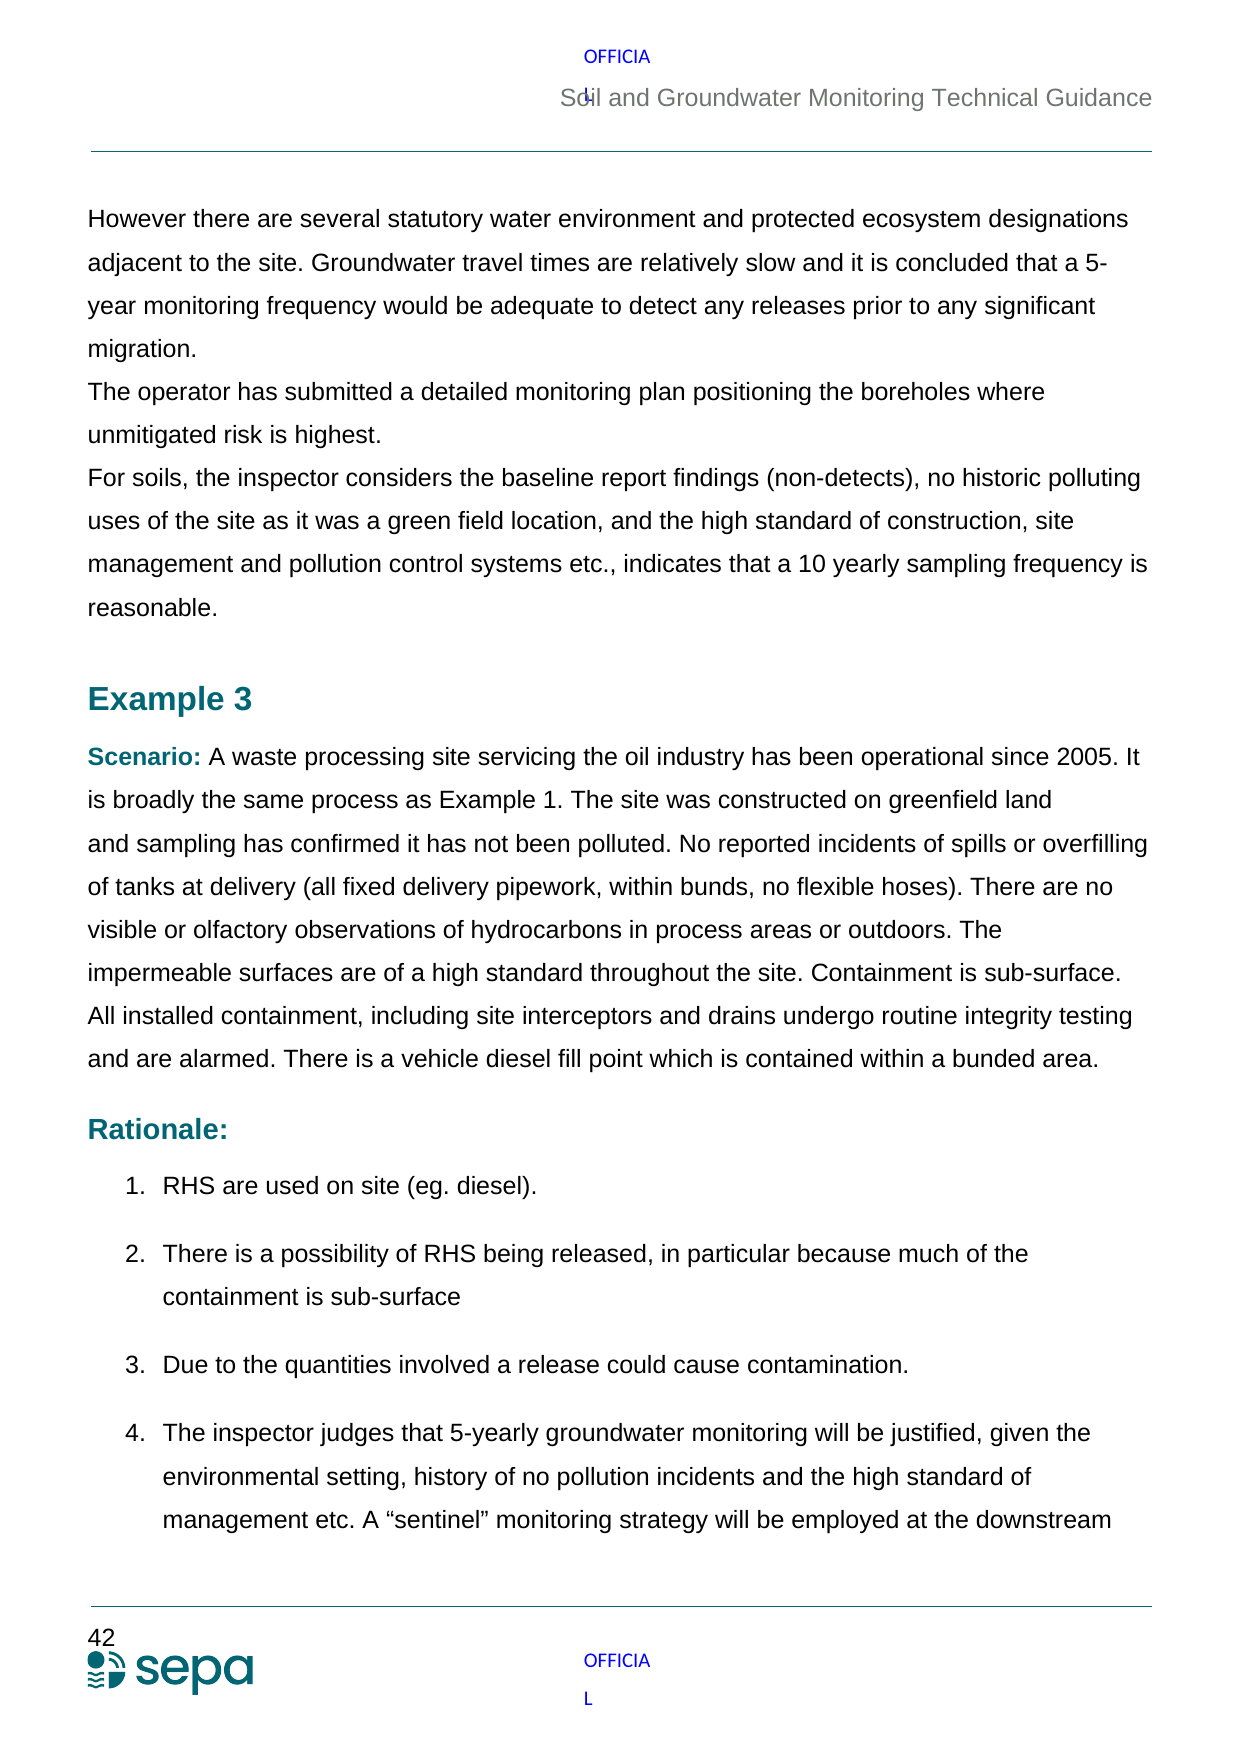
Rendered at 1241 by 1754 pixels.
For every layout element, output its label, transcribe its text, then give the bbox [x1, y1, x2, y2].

subtitle Rationale: [87, 1112, 1153, 1146]
text For soils, the inspector considers the baseline report findings (non-detects), no historic polluting uses of the site as it was a green field location, and the high standard of construction, site management and pollution control systems etc., indicates that a 10 yearly sampling frequency is reasonable. [87, 463, 1153, 621]
text However there are several statutory water environment and protected ecosystem designations adjacent to the site. Groundwater travel times are relatively slow and it is concluded that a 5-year monitoring frequency would be adequate to detect any releases prior to any significant migration. [87, 204, 1153, 363]
list Due to the quantities involved a release could cause contamination. [125, 1350, 1153, 1379]
list RHS are used on site (eg. diesel). [125, 1171, 1153, 1199]
text Scenario: A waste processing site servicing the oil industry has been operational since 2005. It is broadly the same process as Example 1. The site was constructed on greenfield land and sampling has confirmed it has not been polluted. No reported incidents of spills or overfilling of tanks at delivery (all fixed delivery pipework, within bunds, no flexible hoses). There are no visible or olfactory observations of hydrocarbons in process areas or outdoors. The impermeable surfaces are of a high standard throughout the site. Containment is sub-surface. All installed containment, including site interceptors and drains undergo routine integrity testing and are alarmed. There is a vehicle diesel fill point which is contained within a bunded area. [87, 742, 1153, 1073]
text The operator has submitted a detailed monitoring plan positioning the boreholes where unmitigated risk is highest. [87, 377, 1153, 449]
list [125, 1418, 1153, 1533]
picture [87, 1651, 253, 1695]
subtitle Example 3 [87, 679, 1153, 717]
list There is a possibility of RHS being released, in particular because much of the containment is sub-surface [125, 1239, 1153, 1311]
